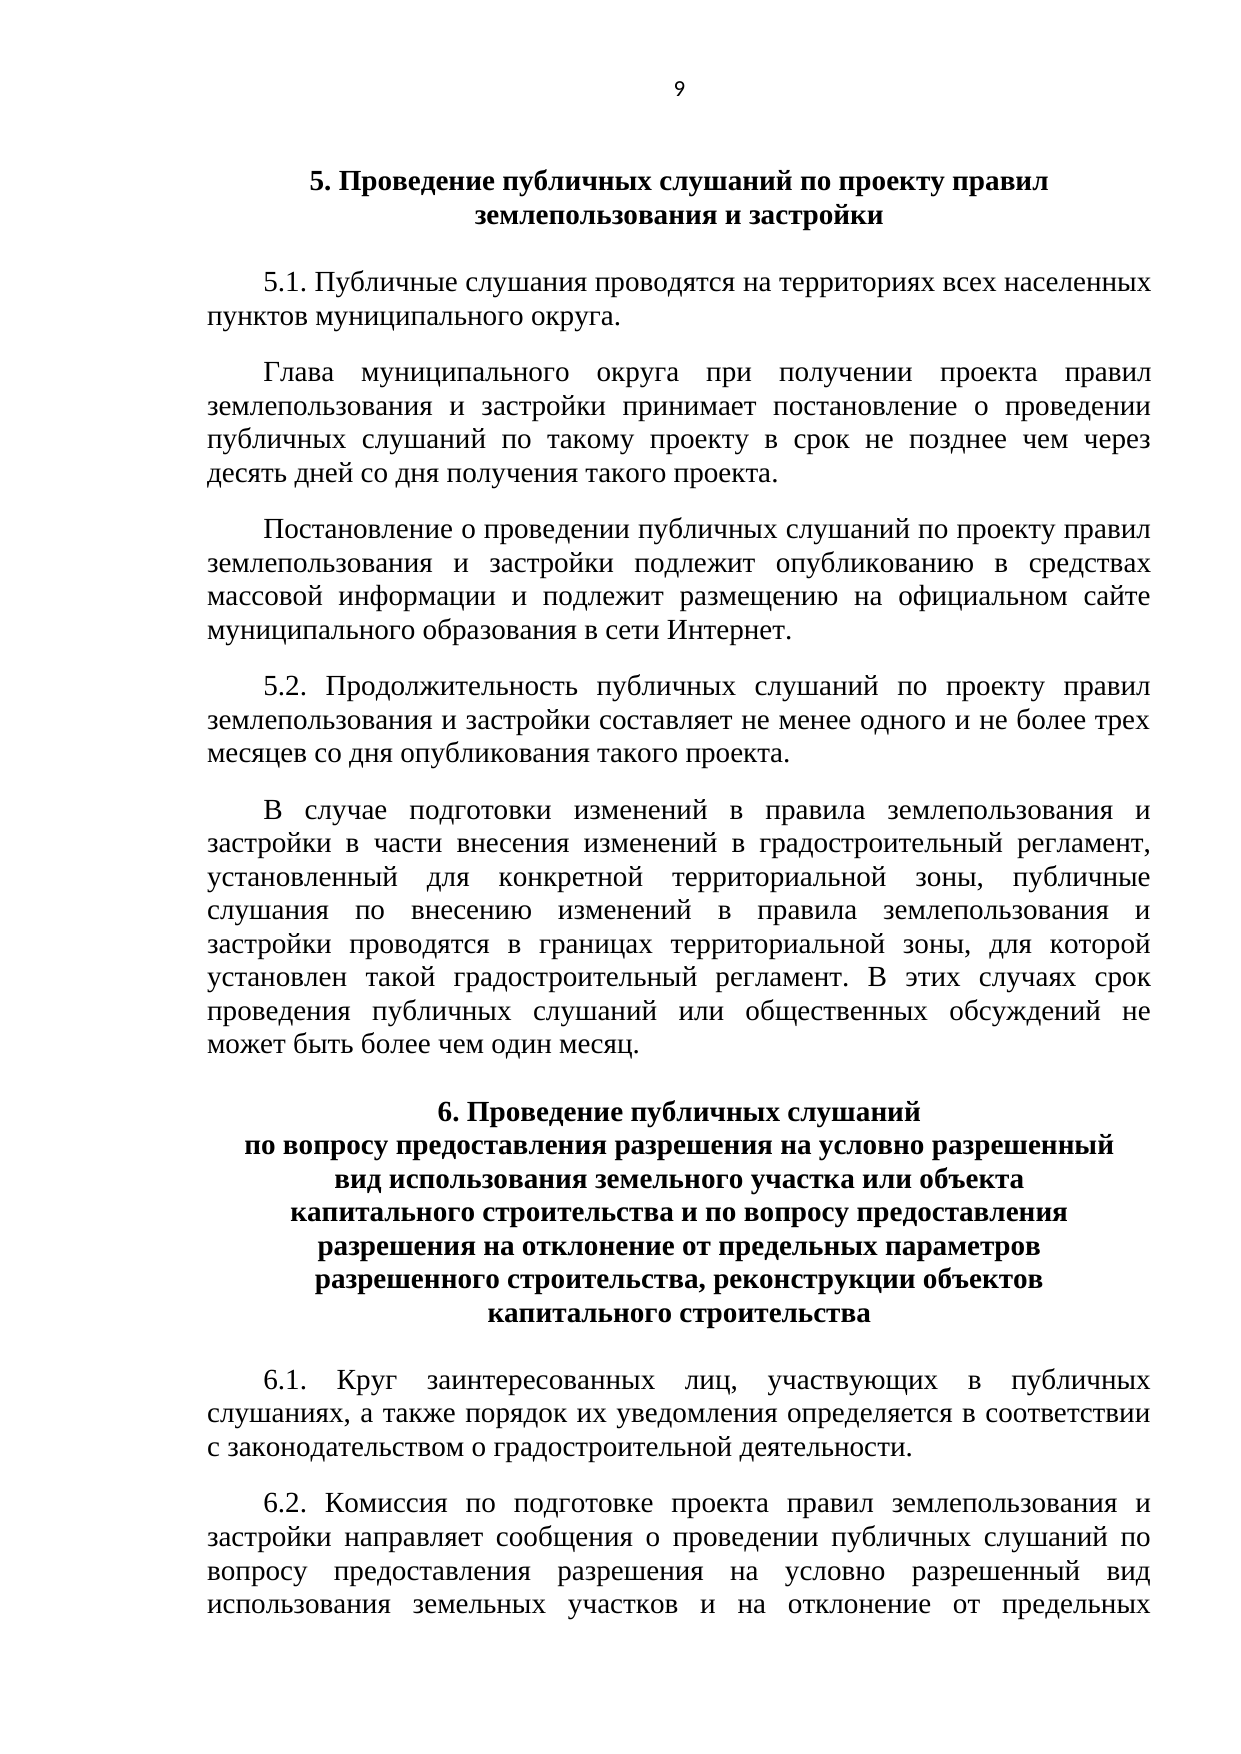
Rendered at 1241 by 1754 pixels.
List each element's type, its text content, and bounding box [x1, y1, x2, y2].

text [207, 1486, 1152, 1620]
title вид использования земельного участка или объекта [207, 1161, 1152, 1194]
title разрешения на отклонение от предельных параметров [207, 1228, 1152, 1261]
title капитального строительства и по вопросу предоставления [207, 1194, 1152, 1228]
text Глава муниципального округа при получении проекта правил землепользования и застройки принимает постановление о проведении публичных слушаний по такому проекту в срок не позднее чем через десять дней со дня получения такого проекта. [207, 354, 1152, 488]
title 6. Проведение публичных слушаний [207, 1094, 1152, 1127]
text 5.2. Продолжительность публичных слушаний по проекту правил землепользования и застройки составляет не менее одного и не более трех месяцев со дня опубликования такого проекта. [207, 668, 1152, 769]
text Постановление о проведении публичных слушаний по проекту правил землепользования и застройки подлежит опубликованию в средствах массовой информации и подлежит размещению на официальном сайте муниципального образования в сети Интернет. [207, 511, 1152, 645]
title разрешенного строительства, реконструкции объектов [207, 1261, 1152, 1295]
title капитального строительства [207, 1295, 1152, 1328]
text 5.1. Публичные слушания проводятся на территориях всех населенных пунктов муниципального округа. [207, 264, 1152, 331]
text 6.1. Круг заинтересованных лиц, участвующих в публичных слушаниях, а также порядок их уведомления определяется в соответствии с законодательством о градостроительной деятельности. [207, 1362, 1152, 1463]
title 5. Проведение публичных слушаний по проекту правил землепользования и застройки [207, 163, 1152, 231]
text В случае подготовки изменений в правила землепользования и застройки в части внесения изменений в градостроительный регламент, установленный для конкретной территориальной зоны, публичные слушания по внесению изменений в правила землепользования и застройки проводятся в границах территориальной зоны, для которой установлен такой градостроительный регламент. В этих случаях срок проведения публичных слушаний или общественных обсуждений не может быть более чем один месяц. [207, 792, 1152, 1060]
title по вопросу предоставления разрешения на условно разрешенный [207, 1127, 1152, 1161]
